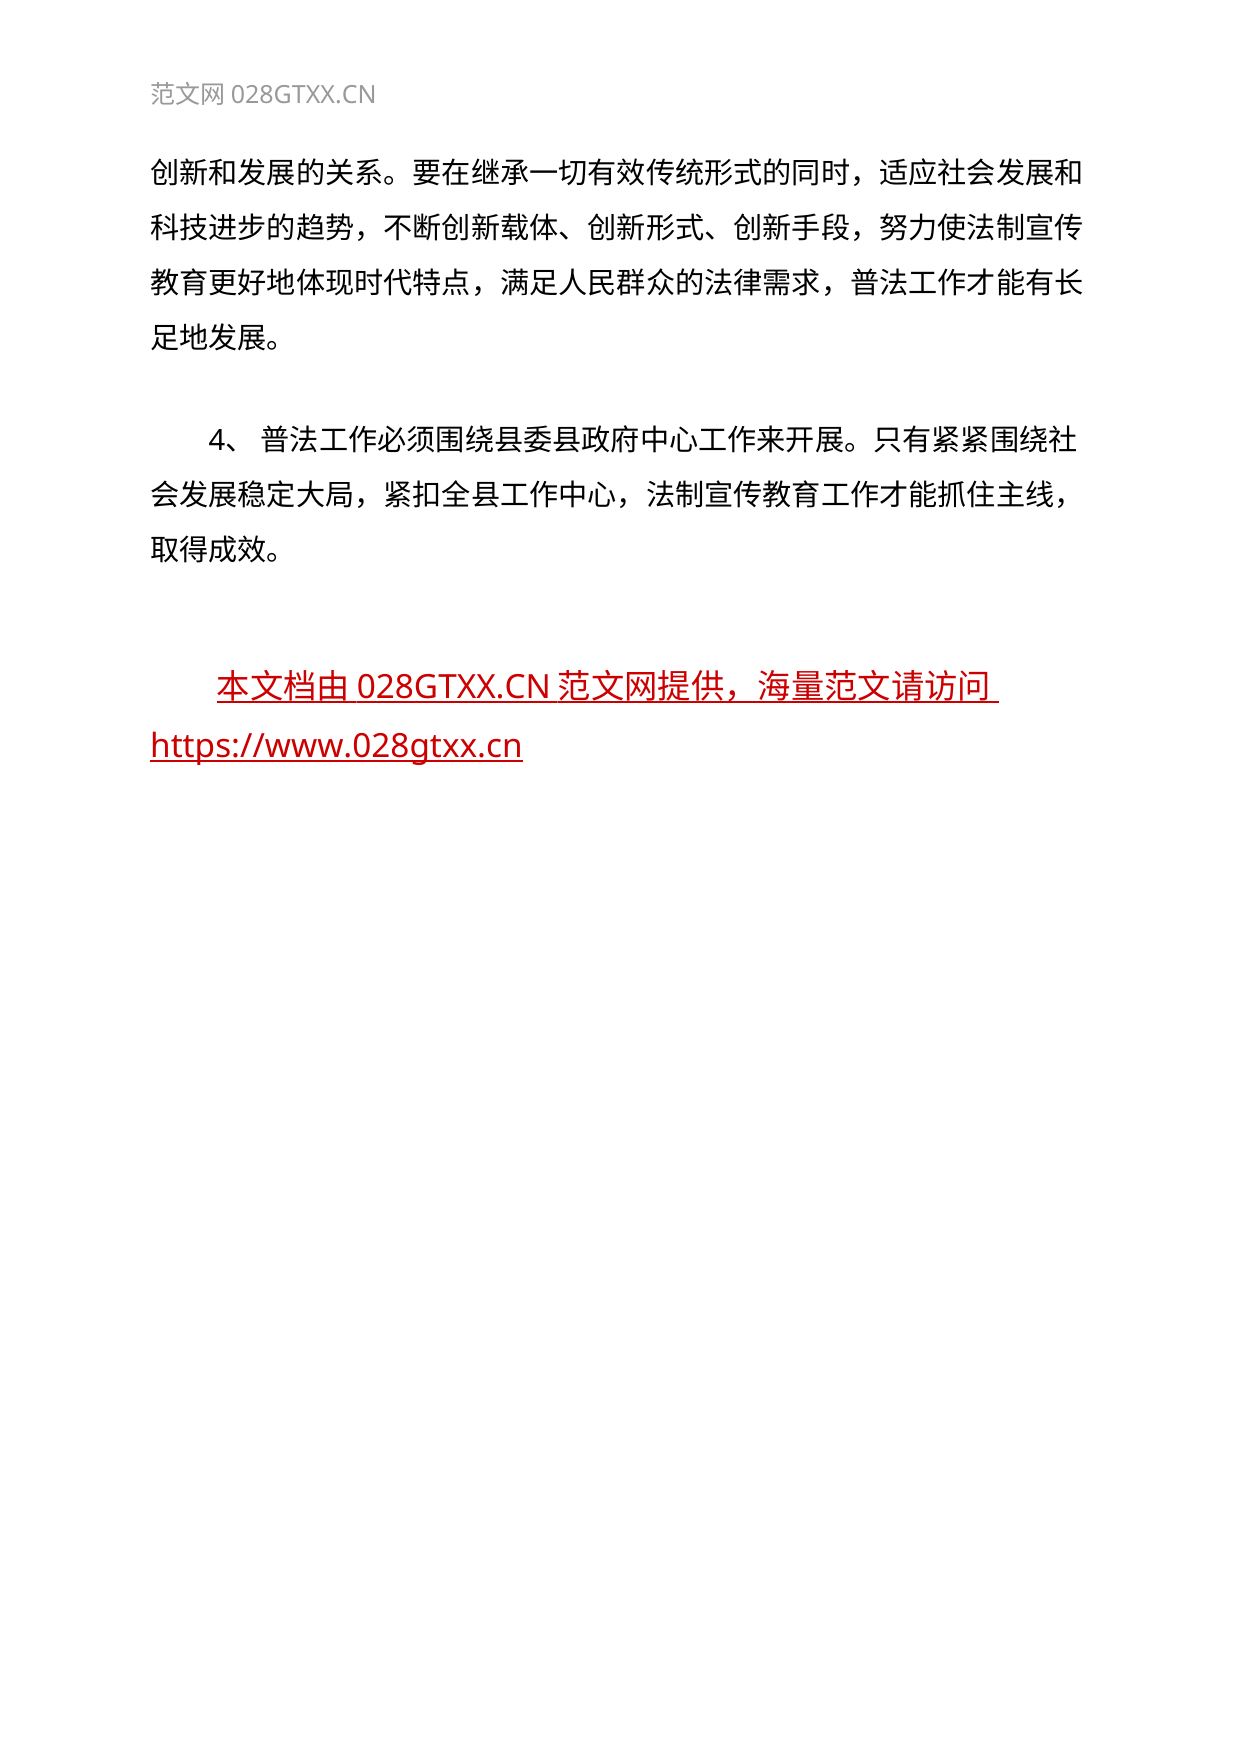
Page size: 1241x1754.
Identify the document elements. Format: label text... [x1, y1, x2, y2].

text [150, 150, 1090, 357]
text 4、 普法工作必须围绕县委县政府中心工作来开展。只有紧紧围绕社会发展稳定大局，紧扣全县工作中心，法制宣传教育工作才能抓住主线，取得成效。 [150, 416, 1090, 569]
text 本文档由028GTXX.CN范文网提供，海量范文请访问 https://www.028gtxx.cn [150, 659, 1090, 767]
